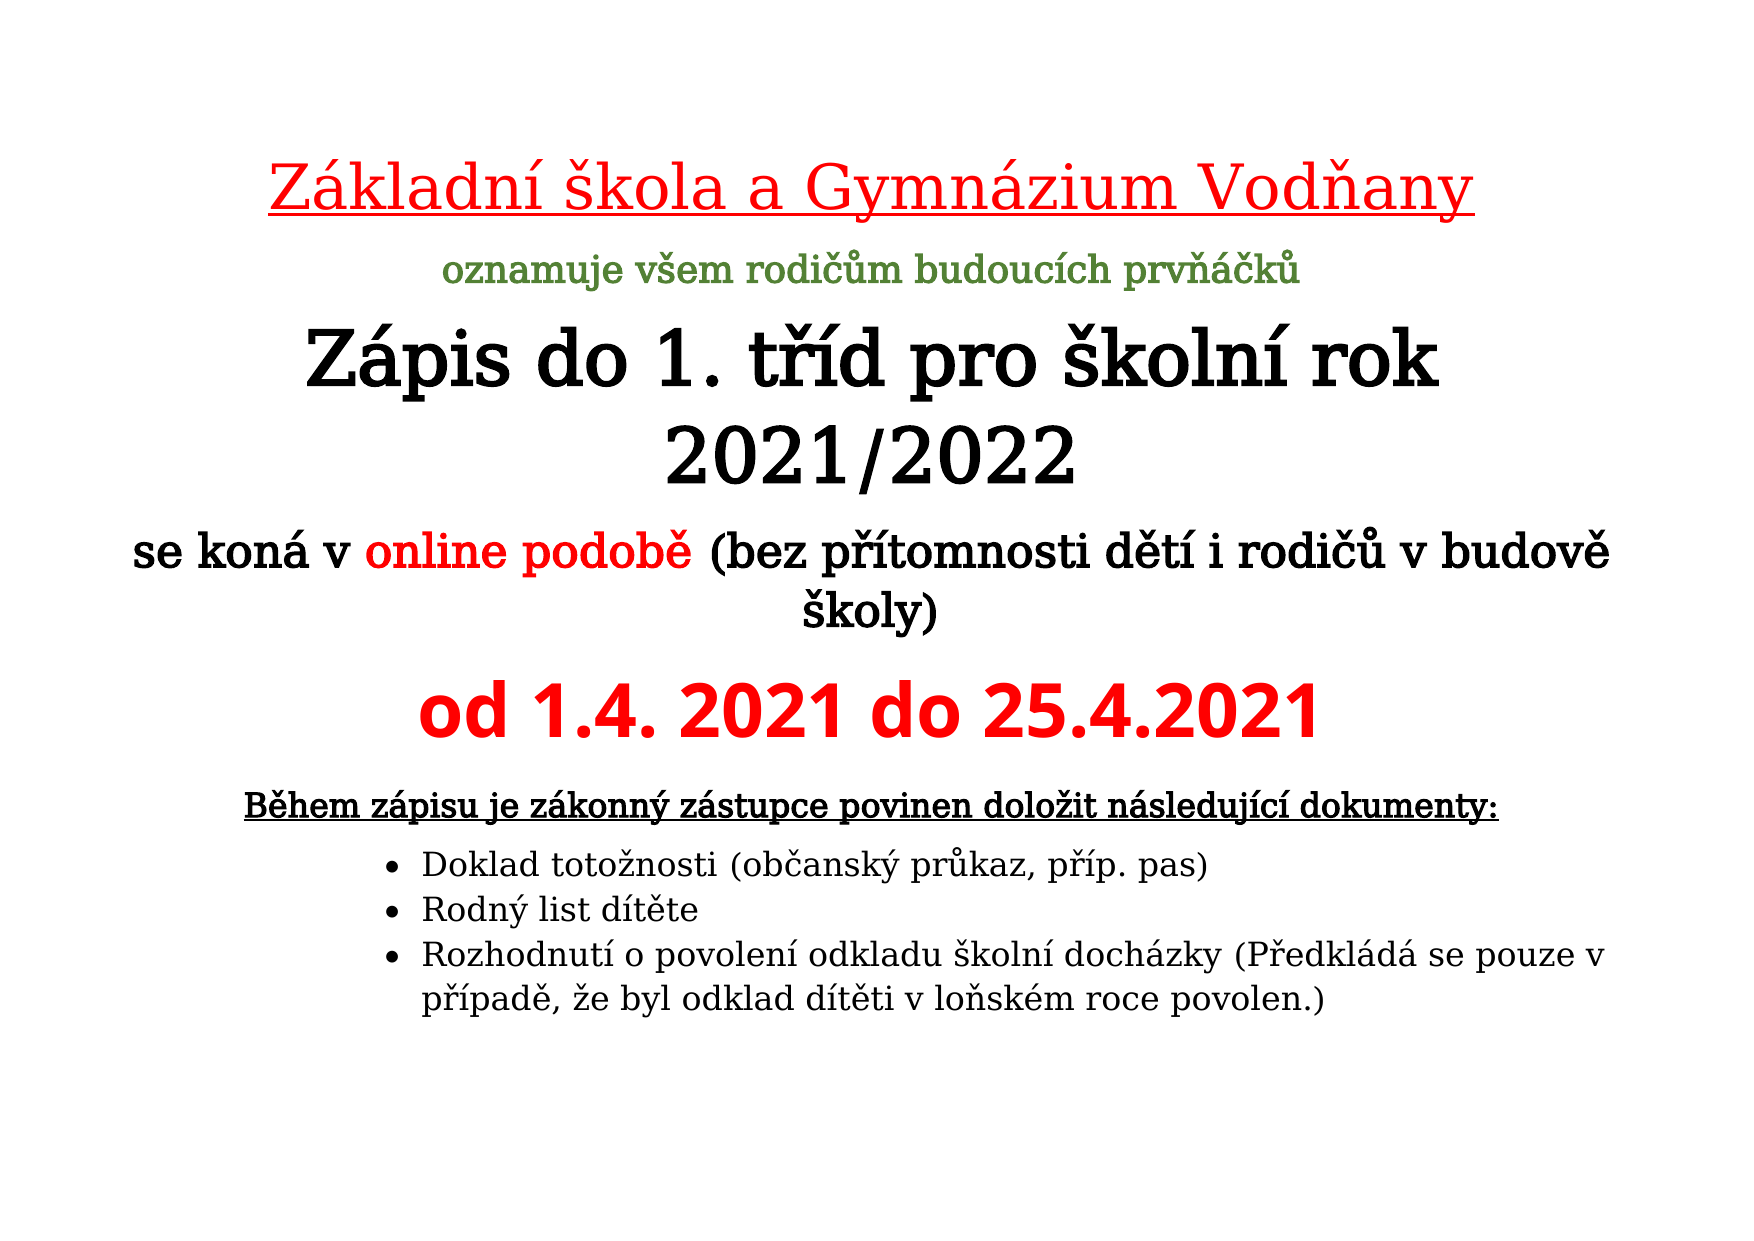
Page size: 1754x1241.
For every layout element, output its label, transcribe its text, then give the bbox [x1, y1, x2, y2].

text od 1.4. 2021 do 25.4.2021 [89, 657, 1654, 759]
text oznamuje všem rodičům budoucích prvňáčků [89, 245, 1654, 290]
text Zápis do 1. tříd pro školní rok 2021/2022 [89, 310, 1654, 498]
text Základní škola a Gymnázium Vodňany [89, 148, 1654, 223]
list Rodný list dítěte [384, 888, 1654, 930]
list Doklad totožnosti (občanský průkaz, příp. pas) [384, 844, 1654, 885]
list Rozhodnutí o povolení odkladu školní docházky (Předkládá se pouze v případě, že byl odklad dítěti v loňském roce povolen.) [384, 933, 1654, 1018]
text Během zápisu je zákonný zástupce povinen doložit následující dokumenty: [89, 784, 1654, 824]
text se koná v online podobě (bez přítomnosti dětí i rodičů v budově školy) [89, 521, 1654, 636]
